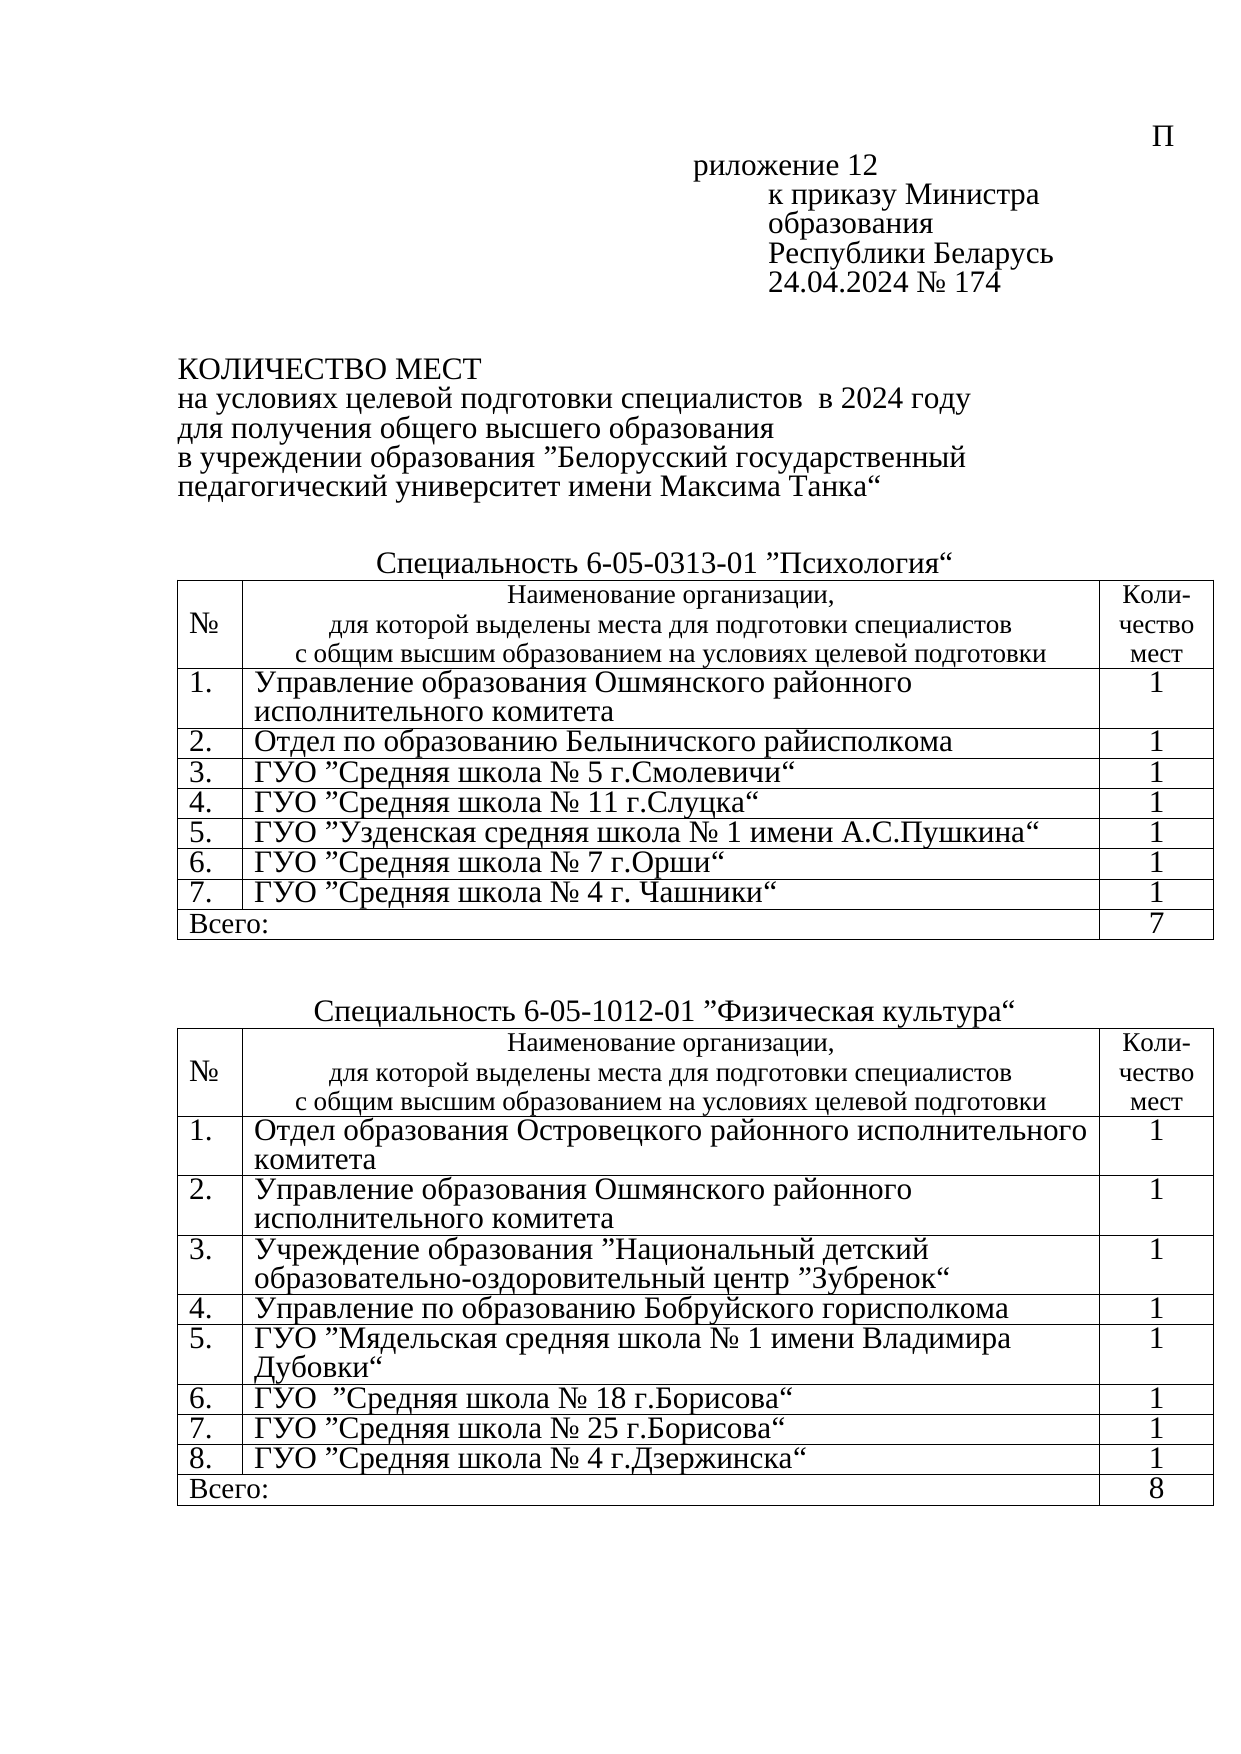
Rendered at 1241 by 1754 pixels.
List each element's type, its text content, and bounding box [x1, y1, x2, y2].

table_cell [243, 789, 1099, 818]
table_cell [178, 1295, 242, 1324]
subtitle Приложение 12 [693, 123, 1152, 181]
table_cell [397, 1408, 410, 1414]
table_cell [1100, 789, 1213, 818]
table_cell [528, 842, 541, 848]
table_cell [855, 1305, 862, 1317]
subtitle в учреждении образования ”Белорусский государственный педагогический университет имени Максима Танка“ [177, 444, 1152, 502]
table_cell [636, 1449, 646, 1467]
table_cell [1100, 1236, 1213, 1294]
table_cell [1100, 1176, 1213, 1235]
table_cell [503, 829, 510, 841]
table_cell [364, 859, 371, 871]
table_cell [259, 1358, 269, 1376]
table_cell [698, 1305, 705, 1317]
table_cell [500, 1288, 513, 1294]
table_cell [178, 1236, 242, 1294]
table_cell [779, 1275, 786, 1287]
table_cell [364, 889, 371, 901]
text образования [768, 211, 1152, 240]
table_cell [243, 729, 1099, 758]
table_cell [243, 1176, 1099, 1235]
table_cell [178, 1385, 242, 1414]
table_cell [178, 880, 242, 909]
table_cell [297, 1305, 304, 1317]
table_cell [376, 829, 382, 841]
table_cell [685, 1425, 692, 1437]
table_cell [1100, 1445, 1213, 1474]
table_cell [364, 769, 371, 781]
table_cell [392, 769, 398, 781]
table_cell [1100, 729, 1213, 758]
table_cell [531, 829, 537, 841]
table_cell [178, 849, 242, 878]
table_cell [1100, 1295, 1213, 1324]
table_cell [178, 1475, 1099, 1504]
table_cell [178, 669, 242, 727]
subtitle для получения общего высшего образования [177, 415, 1152, 444]
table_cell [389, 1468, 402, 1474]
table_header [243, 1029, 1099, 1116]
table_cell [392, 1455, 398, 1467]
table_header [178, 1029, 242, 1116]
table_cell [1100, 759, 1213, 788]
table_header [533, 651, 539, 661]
text 24.04.2024 № 174 [693, 269, 1152, 298]
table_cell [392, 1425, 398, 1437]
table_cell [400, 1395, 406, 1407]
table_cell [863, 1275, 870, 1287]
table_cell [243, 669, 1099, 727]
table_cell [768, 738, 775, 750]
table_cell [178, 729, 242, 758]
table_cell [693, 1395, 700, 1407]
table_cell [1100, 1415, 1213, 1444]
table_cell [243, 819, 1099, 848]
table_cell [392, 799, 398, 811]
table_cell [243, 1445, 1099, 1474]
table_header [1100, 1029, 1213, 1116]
text Специальность 6-05-0313-01 ”Психология“ [177, 550, 1152, 579]
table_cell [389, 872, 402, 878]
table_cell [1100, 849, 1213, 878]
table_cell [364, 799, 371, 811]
subtitle на условиях целевой подготовки специалистов в 2024 году [177, 386, 1152, 415]
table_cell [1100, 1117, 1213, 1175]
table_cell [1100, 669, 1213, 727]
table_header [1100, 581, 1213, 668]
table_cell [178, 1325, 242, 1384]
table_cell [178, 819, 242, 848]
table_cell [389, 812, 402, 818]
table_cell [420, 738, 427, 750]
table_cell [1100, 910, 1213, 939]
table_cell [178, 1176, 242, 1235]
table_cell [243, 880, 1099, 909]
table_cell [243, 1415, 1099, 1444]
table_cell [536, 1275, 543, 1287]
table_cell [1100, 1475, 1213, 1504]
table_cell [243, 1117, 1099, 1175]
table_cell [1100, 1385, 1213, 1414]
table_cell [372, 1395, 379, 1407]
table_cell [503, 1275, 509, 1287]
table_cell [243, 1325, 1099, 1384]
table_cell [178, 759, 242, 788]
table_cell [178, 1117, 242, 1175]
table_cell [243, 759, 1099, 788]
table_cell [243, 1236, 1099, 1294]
subtitle КОЛИЧЕСТВО МЕСТ [177, 356, 1152, 386]
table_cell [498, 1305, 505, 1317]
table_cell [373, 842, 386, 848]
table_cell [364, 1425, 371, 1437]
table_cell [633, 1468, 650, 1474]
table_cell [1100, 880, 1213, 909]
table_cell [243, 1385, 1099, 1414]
text к приказу Министра [768, 181, 1152, 211]
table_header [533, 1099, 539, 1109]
subtitle Республики Беларусь [177, 240, 1152, 269]
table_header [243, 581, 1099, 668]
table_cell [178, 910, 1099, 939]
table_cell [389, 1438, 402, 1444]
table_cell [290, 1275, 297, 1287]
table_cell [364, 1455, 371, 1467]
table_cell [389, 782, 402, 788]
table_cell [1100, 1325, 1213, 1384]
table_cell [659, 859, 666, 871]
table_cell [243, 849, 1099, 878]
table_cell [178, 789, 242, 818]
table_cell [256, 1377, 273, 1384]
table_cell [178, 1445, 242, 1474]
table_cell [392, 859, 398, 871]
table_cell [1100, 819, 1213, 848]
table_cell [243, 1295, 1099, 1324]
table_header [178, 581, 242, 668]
text Специальность 6-05-1012-01 ”Физическая культура“ [177, 998, 1152, 1027]
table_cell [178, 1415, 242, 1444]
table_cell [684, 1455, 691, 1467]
